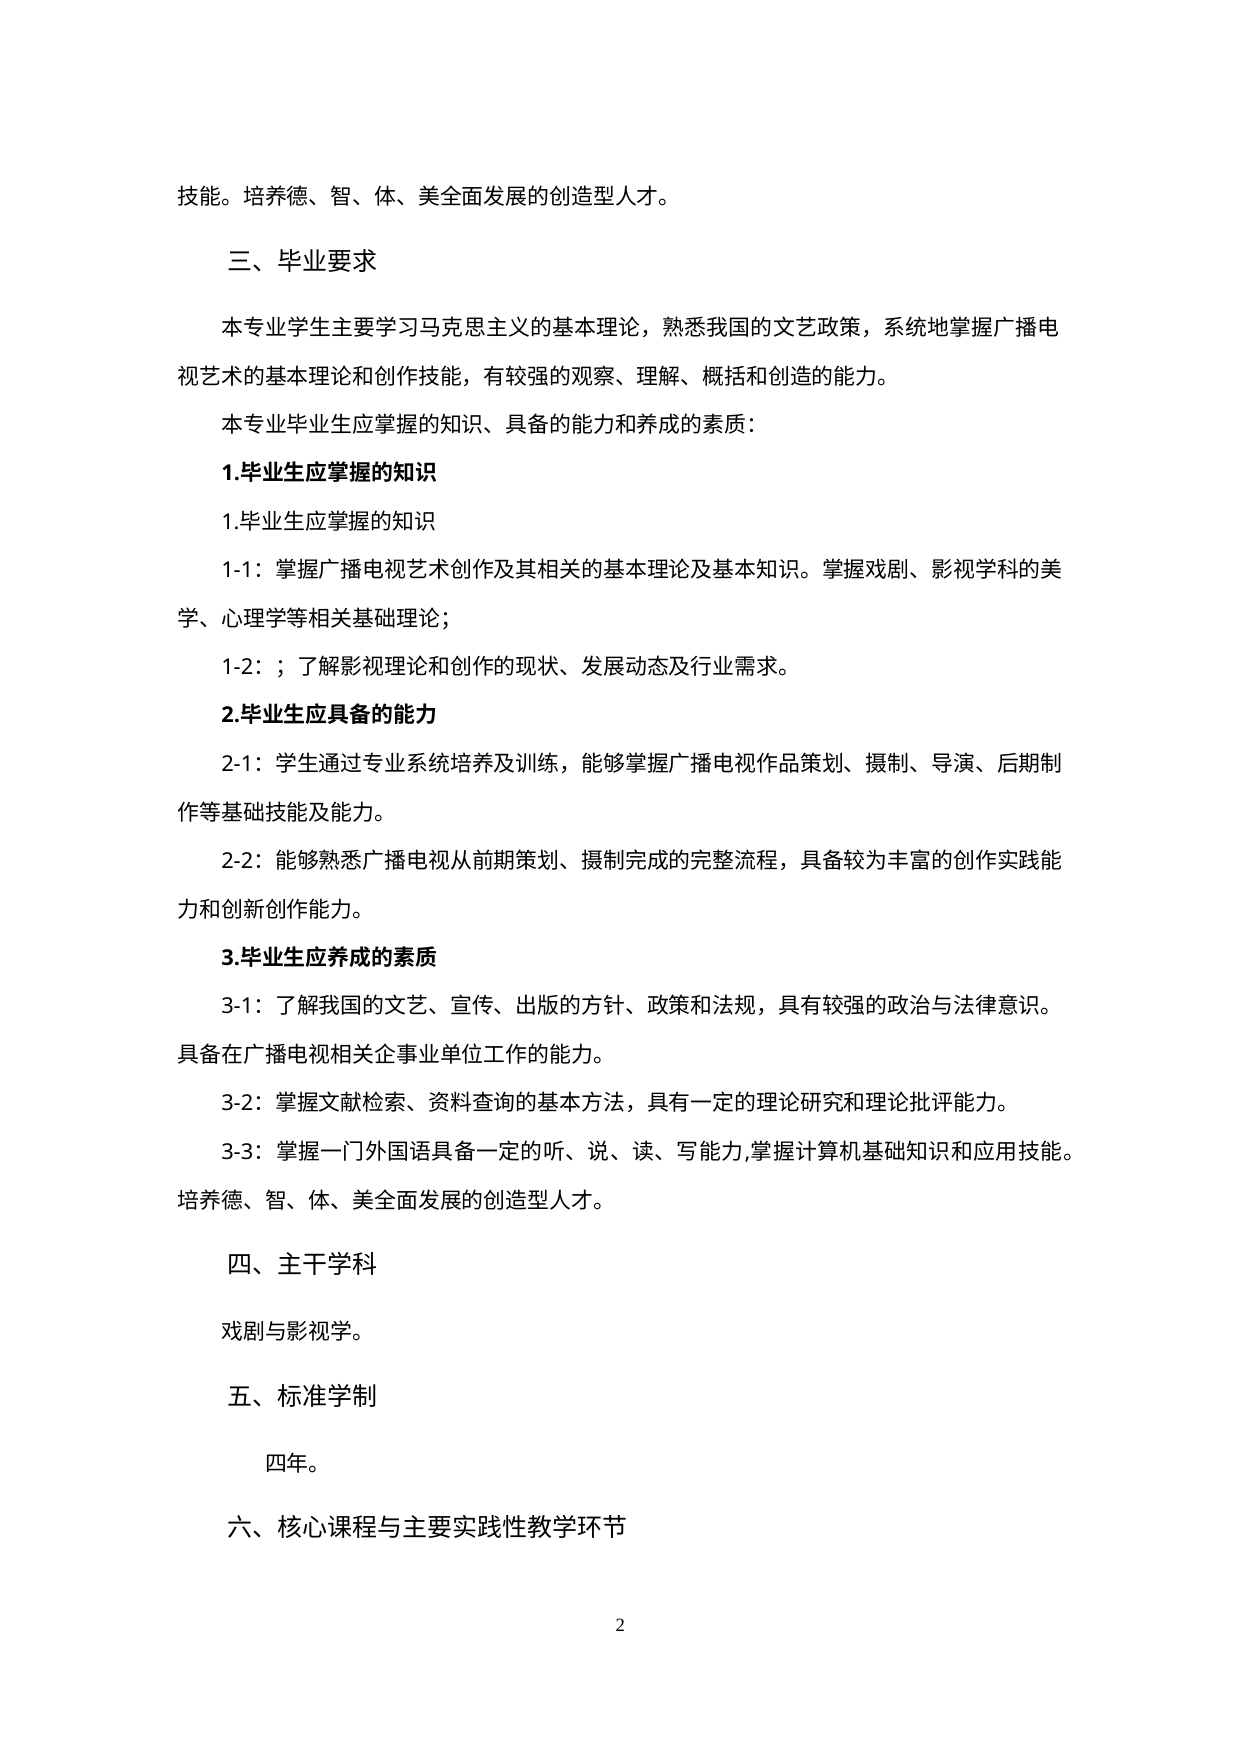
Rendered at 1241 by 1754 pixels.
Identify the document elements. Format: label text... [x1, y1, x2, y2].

text 六、核心课程与主要实践性教学环节 [177, 1493, 1063, 1558]
text 四年。 [177, 1445, 1063, 1478]
text 3-1：了解我国的文艺、宣传、出版的方针、政策和法规，具有较强的政治与法律意识。具备在广播电视相关企事业单位工作的能力。 [177, 988, 1063, 1069]
text 1.毕业生应掌握的知识 [177, 503, 1063, 536]
text 戏剧与影视学。 [177, 1314, 1063, 1346]
text 3.毕业生应养成的素质 [177, 940, 1063, 972]
text 2-1：学生通过专业系统培养及训练，能够掌握广播电视作品策划、摄制、导演、后期制作等基础技能及能力。 [177, 746, 1063, 827]
text 2.毕业生应具备的能力 [177, 697, 1063, 730]
text 3-3：掌握一门外国语具备一定的听、说、读、写能力,掌握计算机基础知识和应用技能。培养德、智、体、美全面发展的创造型人才。 [177, 1133, 1063, 1215]
text 2-2：能够熟悉广播电视从前期策划、摄制完成的完整流程，具备较为丰富的创作实践能力和创新创作能力。 [177, 843, 1063, 924]
text 本专业学生主要学习马克思主义的基本理论，熟悉我国的文艺政策，系统地掌握广播电视艺术的基本理论和创作技能，有较强的观察、理解、概括和创造的能力。 [177, 310, 1063, 391]
text 五、标准学制 [177, 1362, 1063, 1427]
text 1-2：；了解影视理论和创作的现状、发展动态及行业需求。 [177, 649, 1063, 681]
text 3-2：掌握文献检索、资料查询的基本方法，具有一定的理论研究和理论批评能力。 [177, 1085, 1063, 1118]
text 四、主干学科 [177, 1231, 1063, 1296]
text 三、毕业要求 [177, 227, 1063, 292]
text 1-1：掌握广播电视艺术创作及其相关的基本理论及基本知识。掌握戏剧、影视学科的美学、心理学等相关基础理论； [177, 552, 1063, 633]
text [177, 178, 1063, 211]
text 本专业毕业生应掌握的知识、具备的能力和养成的素质： [177, 407, 1063, 439]
text 1.毕业生应掌握的知识 [177, 455, 1063, 488]
